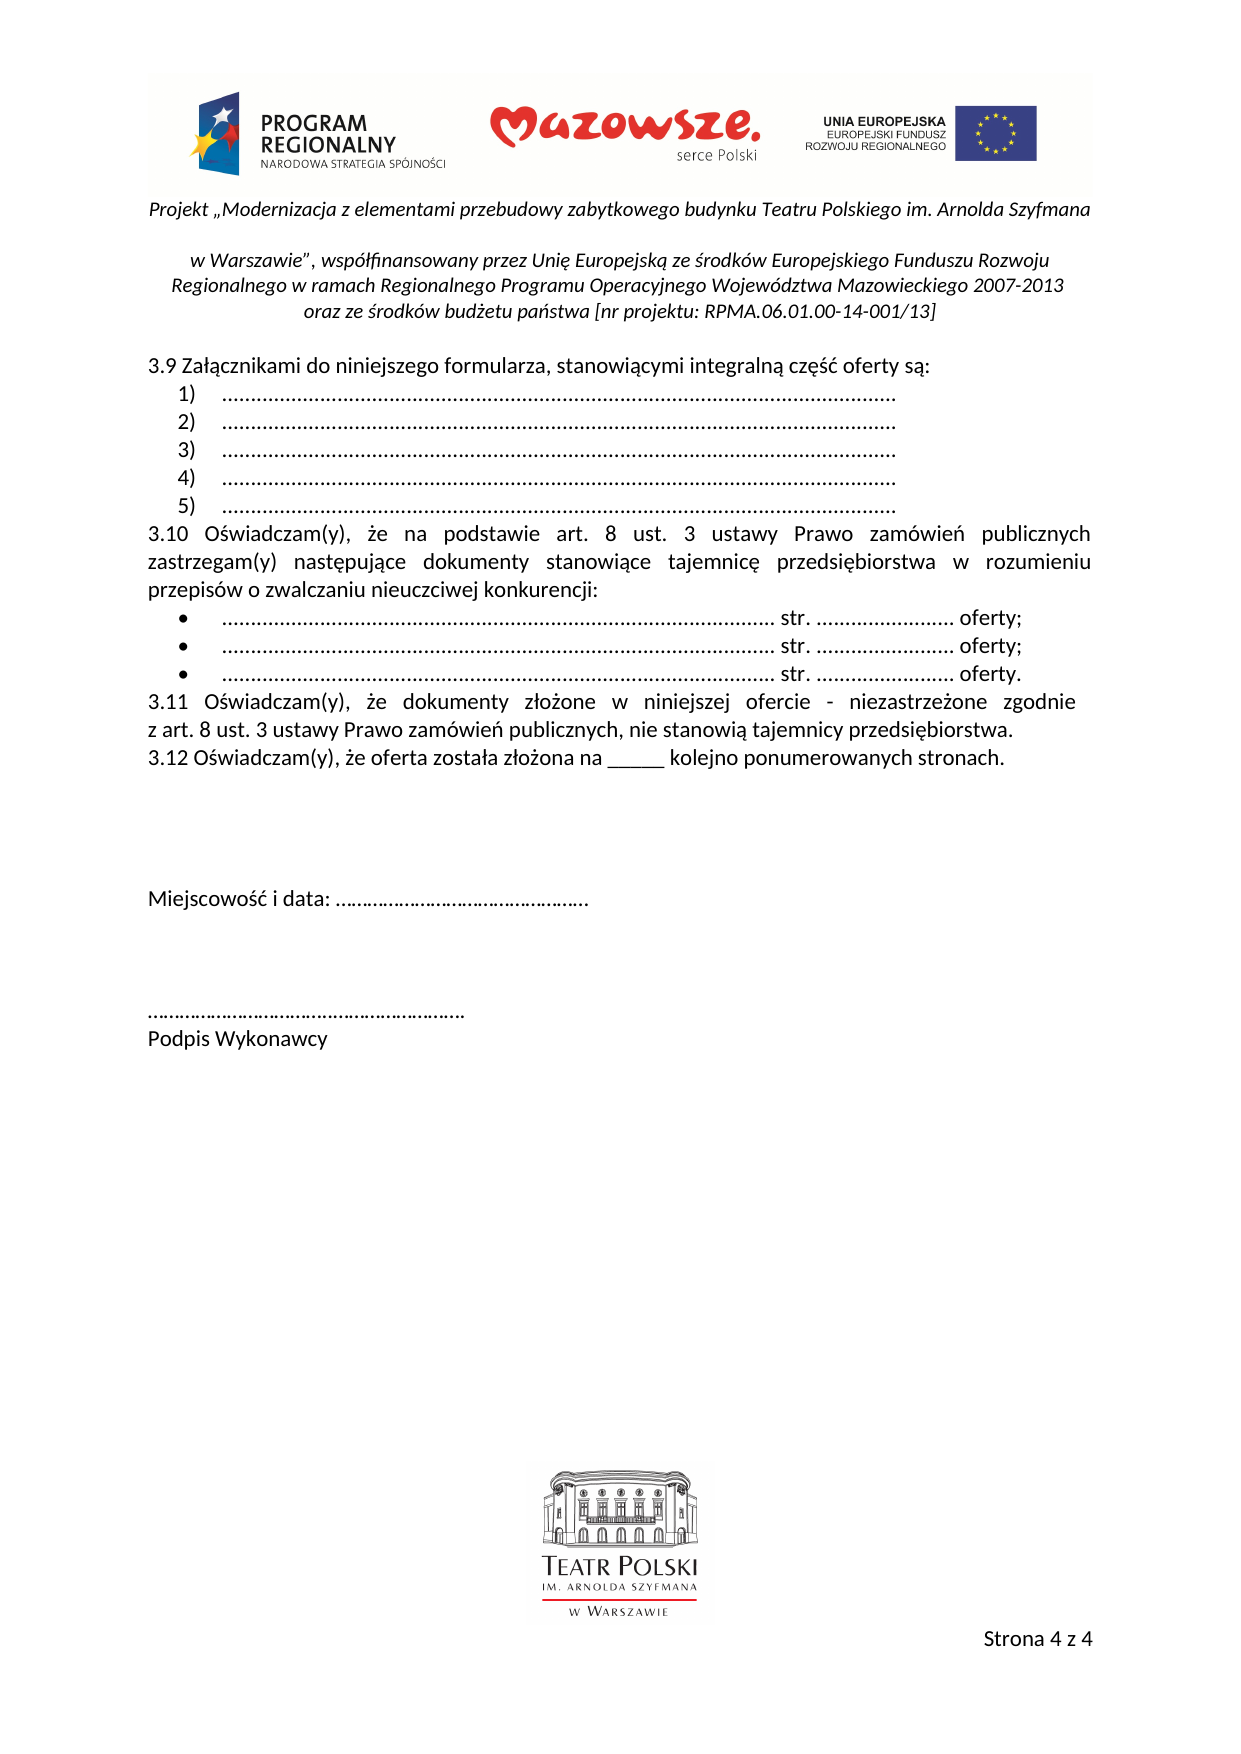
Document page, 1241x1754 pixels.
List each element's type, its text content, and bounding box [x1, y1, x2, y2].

text 3.10 Oświadczam(y), że na podstawie art. 8 ust. 3 ustawy Prawo zamówień publicznych zastrzegam(y) następujące dokumenty stanowiące tajemnicę przedsiębiorstwa w rozumieniu przepisów o zwalczaniu nieuczciwej konkurencji: [148, 519, 1093, 603]
picture [525, 1461, 715, 1625]
text 5) ..................................................................................................................... [177, 491, 1093, 519]
text ……………………………..……………………. [148, 996, 1093, 1024]
text • ................................................................................................ str. ........................ oferty. [148, 659, 1093, 687]
text 3.12 Oświadczam(y), że oferta została złożona na _____ kolejno ponumerowanych stronach. [148, 743, 1093, 772]
text 3.11 Oświadczam(y), że dokumenty złożone w niniejszej ofercie - niezastrzeżone zgodnie z art. 8 ust. 3 ustawy Prawo zamówień publicznych, nie stanowią tajemnicy przedsiębiorstwa. [148, 687, 1093, 743]
text Miejscowość i data: ………………………………………… [148, 884, 1093, 912]
text Podpis Wykonawcy [148, 1024, 1093, 1052]
text • ................................................................................................ str. ........................ oferty; [148, 603, 1093, 631]
picture [147, 73, 1093, 197]
text • ................................................................................................ str. ........................ oferty; [148, 631, 1093, 659]
text 2) ..................................................................................................................... [177, 407, 1093, 435]
text 3) ..................................................................................................................... [177, 435, 1093, 463]
text 4) ..................................................................................................................... [177, 463, 1093, 491]
text 1) ..................................................................................................................... [177, 379, 1093, 407]
text 3.9 Załącznikami do niniejszego formularza, stanowiącymi integralną część oferty są: [148, 351, 1093, 379]
